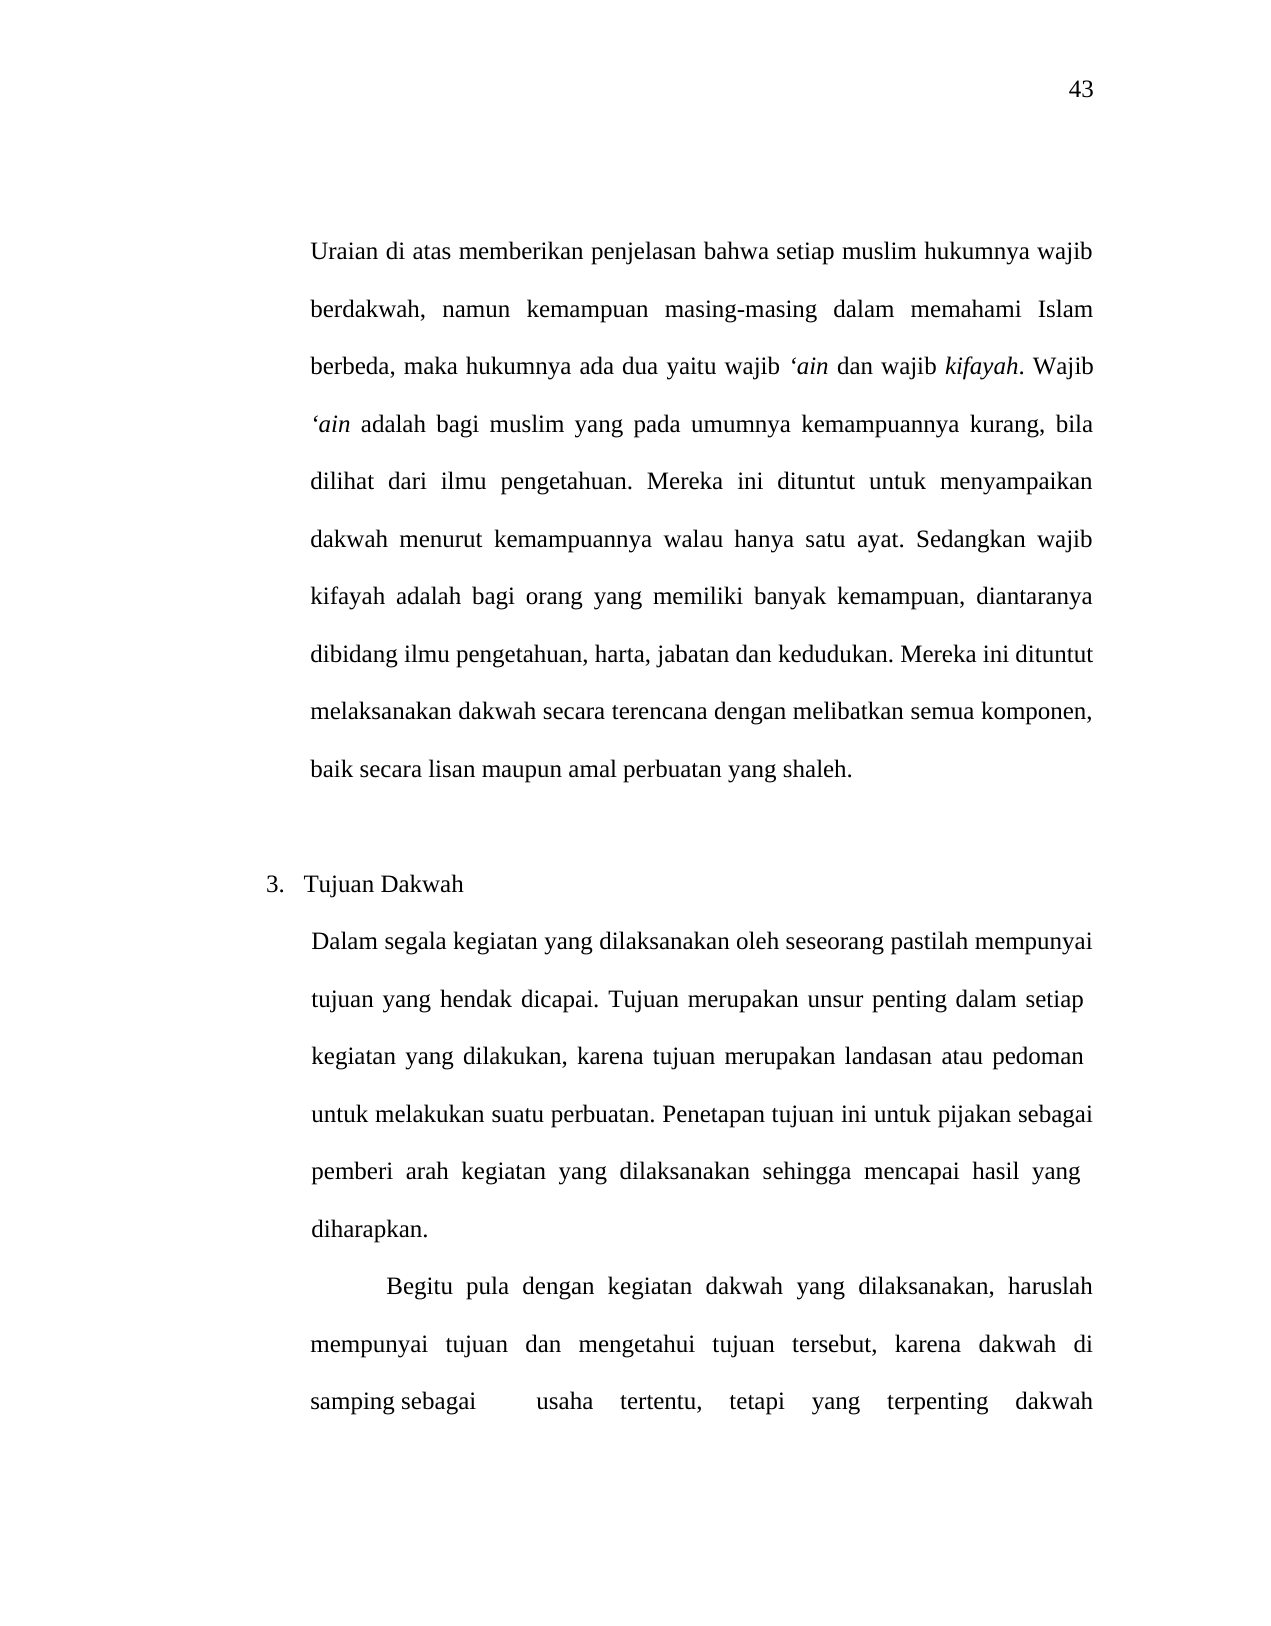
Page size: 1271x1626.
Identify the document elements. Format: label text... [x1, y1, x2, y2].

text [310, 236, 1094, 782]
list Dalam segala kegiatan yang dilaksanakan oleh seseorang pastilah mempunyai tujuan yang hendak dicapai. Tujuan merupakan unsur penting dalam setiap kegiatan yang dilakukan, karena tujuan merupakan landasan atau pedoman untuk melakukan suatu perbuatan. Penetapan tujuan ini untuk pijakan sebagai pemberi arah kegiatan yang dilaksanakan sehingga mencapai hasil yang diharapkan. [303, 926, 1094, 1242]
list Tujuan Dakwah [266, 869, 1094, 897]
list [310, 1271, 1094, 1415]
